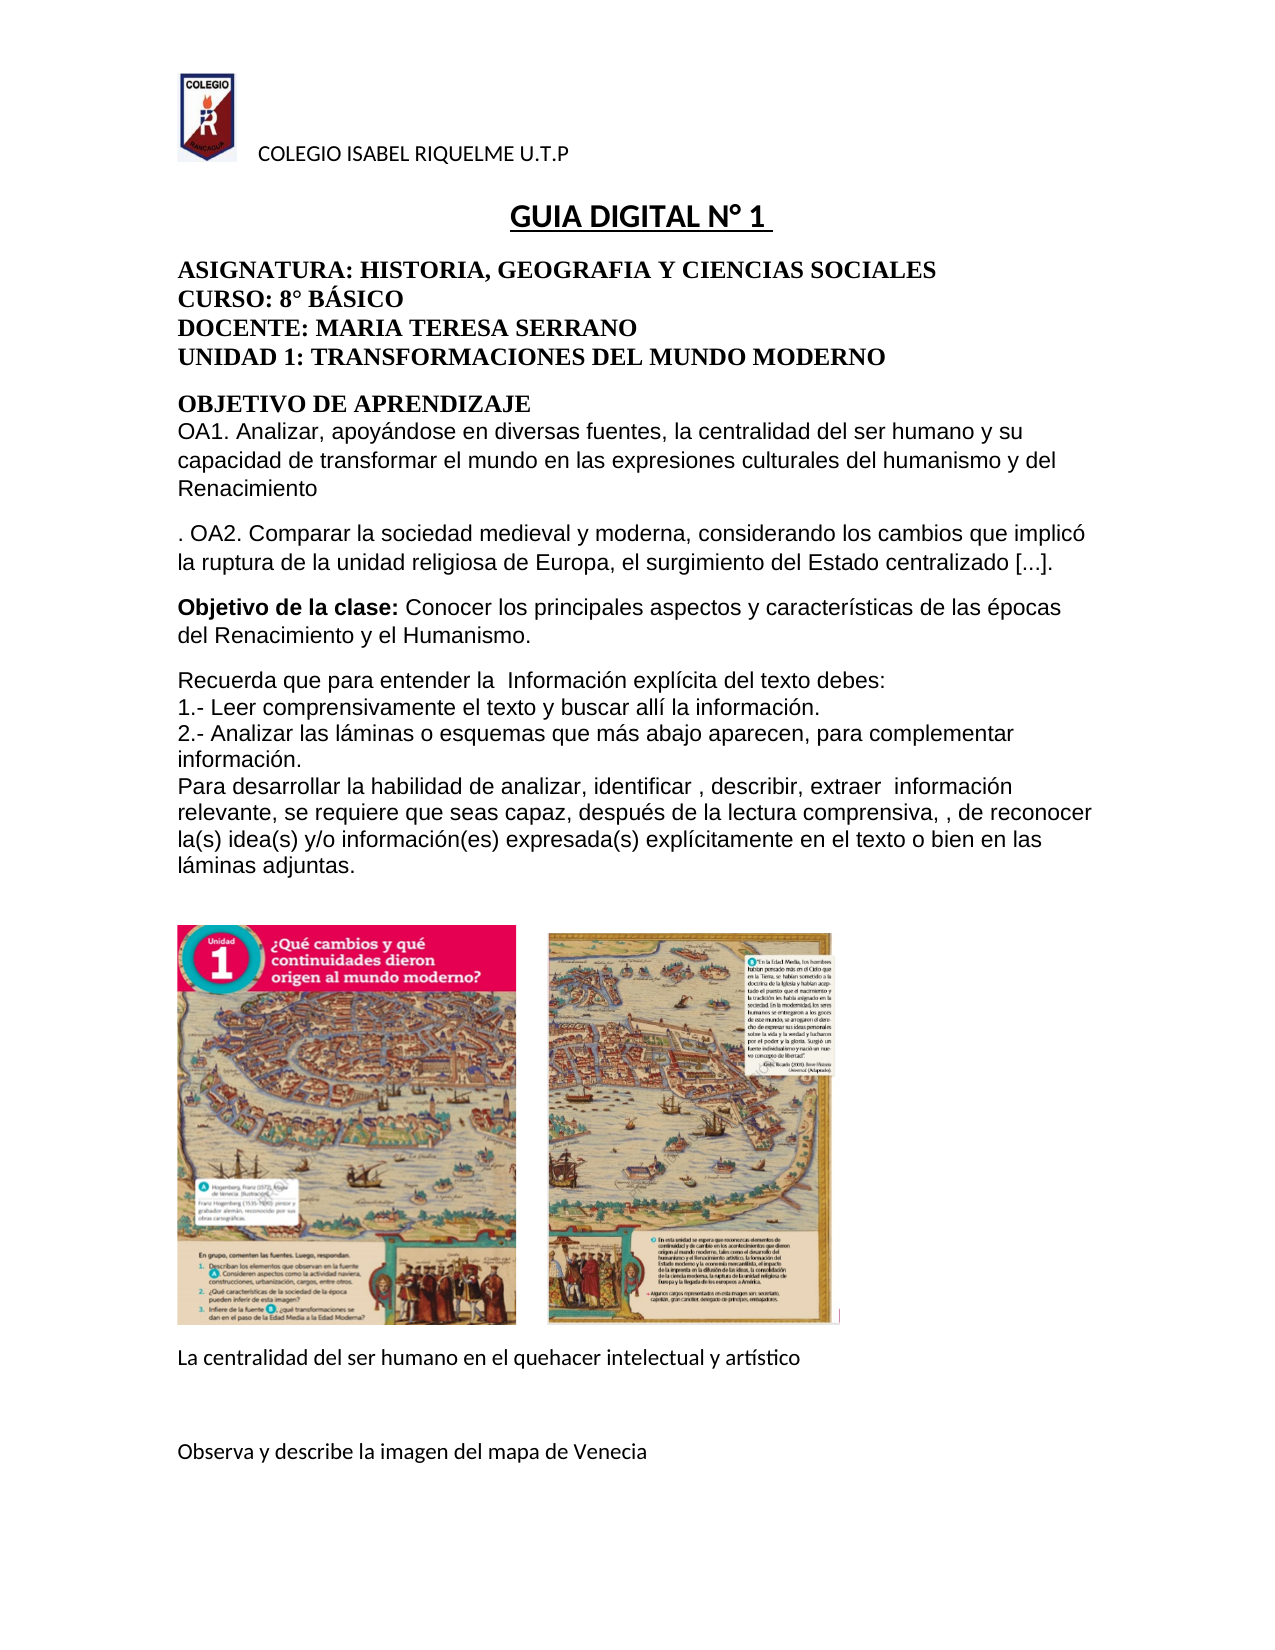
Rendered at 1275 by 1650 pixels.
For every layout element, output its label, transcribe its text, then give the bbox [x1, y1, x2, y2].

text ASIGNATURA: HISTORIA, GEOGRAFIA Y CIENCIAS SOCIALES [177, 256, 1098, 284]
picture [177, 925, 517, 1325]
picture [177, 73, 238, 162]
text OA1. Analizar, apoyándose en diversas fuentes, la centralidad del ser humano y su capacidad de transformar el mundo en las expresiones culturales del humanismo y del Renacimiento [177, 418, 1098, 502]
picture [547, 933, 840, 1325]
text Para desarrollar la habilidad de analizar, identificar , describir, extraer información relevante, se requiere que seas capaz, después de la lectura comprensiva, , de reconocer la(s) idea(s) y/o información(es) expresada(s) explícitamente en el texto o bien en las láminas adjuntas. [177, 773, 1098, 878]
text 2.- Analizar las láminas o esquemas que más abajo aparecen, para complementar información. [177, 720, 1098, 773]
text 1.- Leer comprensivamente el texto y buscar allí la información. [177, 694, 1098, 720]
text DOCENTE: MARIA TERESA SERRANO [177, 313, 1098, 342]
text La centralidad del ser humano en el quehacer intelectual y artístico [177, 1343, 1098, 1371]
text OBJETIVO DE APRENDIZAJE [177, 389, 1098, 418]
text CURSO: 8° BÁSICO [177, 284, 1098, 313]
text UNIDAD 1: TRANSFORMACIONES DEL MUNDO MODERNO [177, 342, 1098, 371]
text Observa y describe la imagen del mapa de Venecia [177, 1437, 1098, 1465]
text . OA2. Comparar la sociedad medieval y moderna, considerando los cambios que implicó la ruptura de la unidad religiosa de Europa, el surgimiento del Estado centralizado [...]. [177, 520, 1098, 575]
text GUIA DIGITAL N° 1 [177, 195, 1098, 236]
text Objetivo de la clase: Conocer los principales aspectos y características de las épocas del Renacimiento y el Humanismo. [177, 594, 1098, 649]
text Recuerda que para entender la Información explícita del texto debes: [177, 667, 1098, 694]
